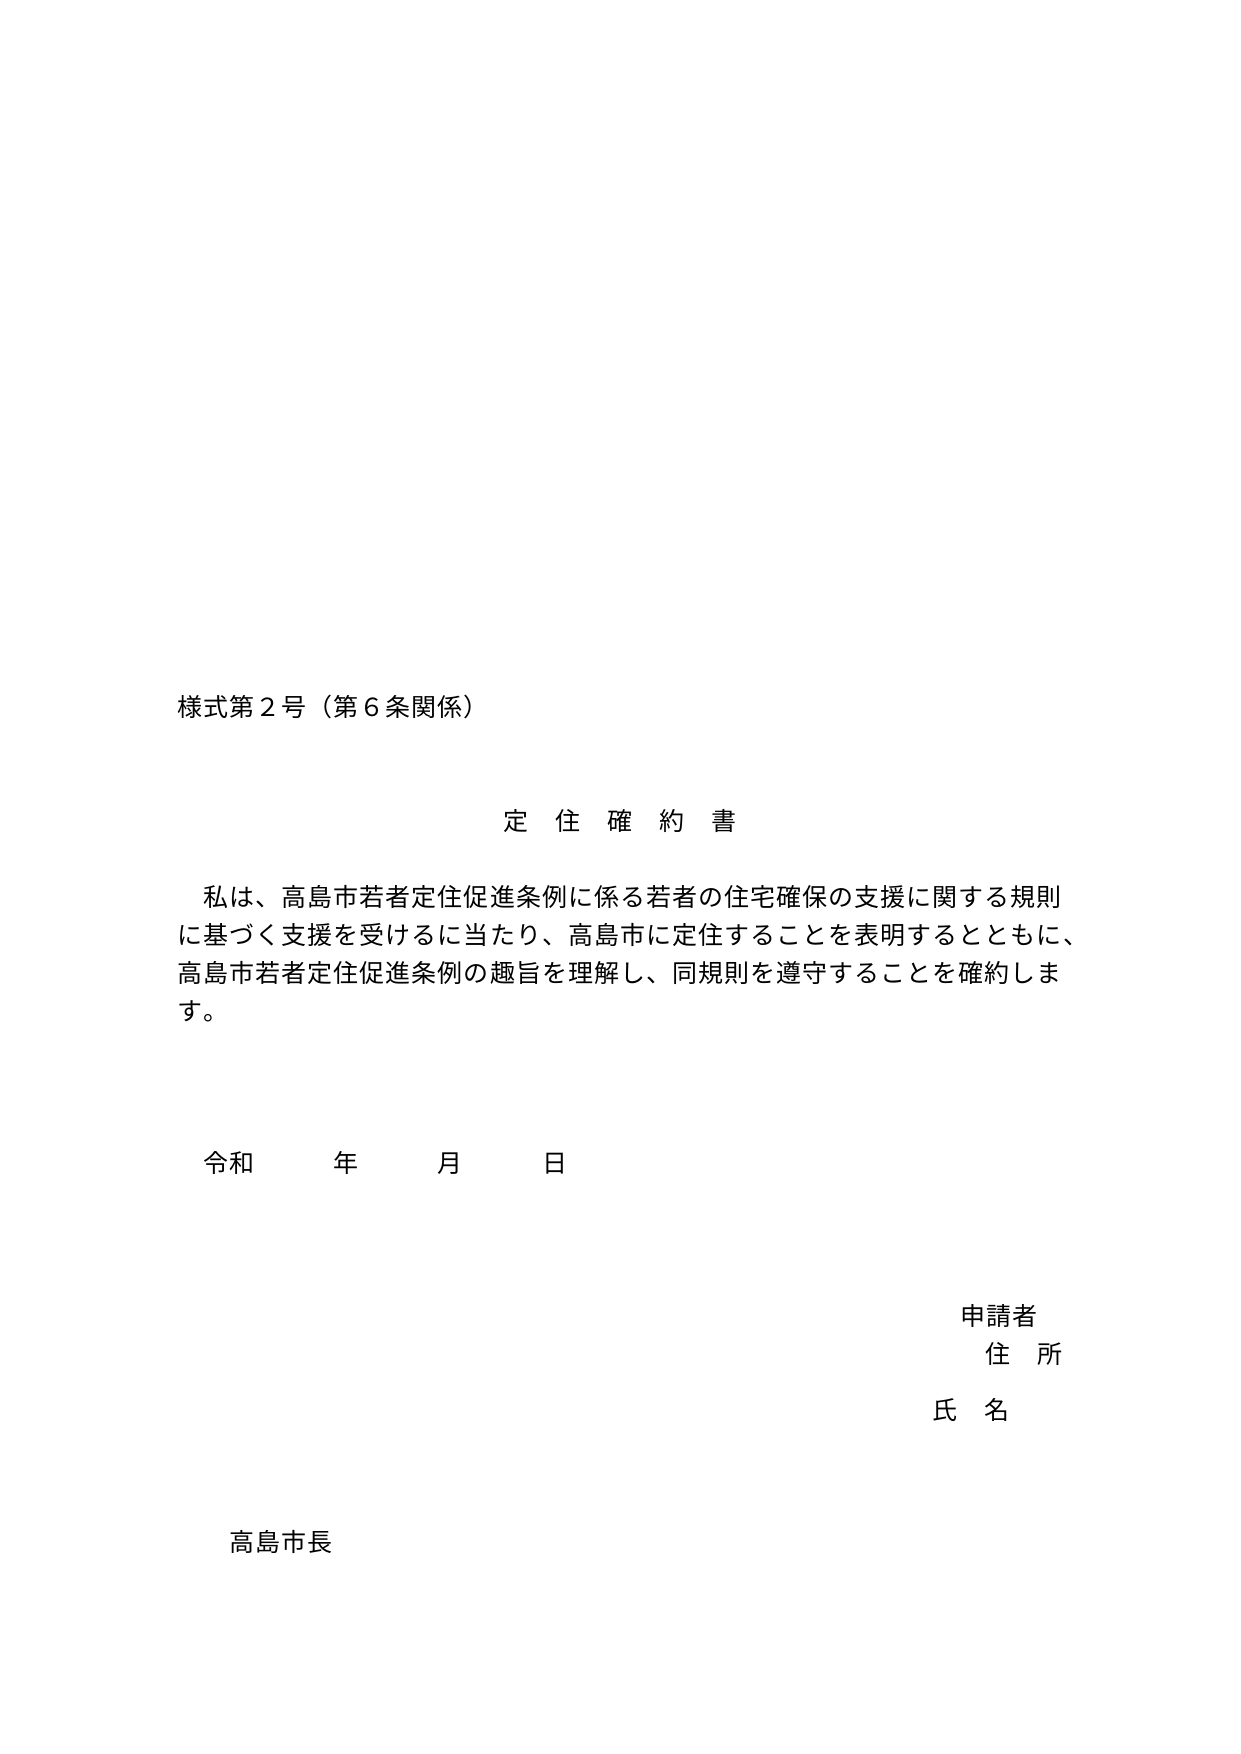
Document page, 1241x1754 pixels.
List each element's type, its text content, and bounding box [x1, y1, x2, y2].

text 高島市長 [177, 1522, 1063, 1559]
text 住 所 [177, 1333, 1063, 1371]
text 氏 名 [177, 1389, 1011, 1427]
text 申請者 [177, 1295, 1038, 1333]
text 私は、高島市若者定住促進条例に係る若者の住宅確保の支援に関する規則に基づく支援を受けるに当たり、高島市に定住することを表明するとともに、高島市若者定住促進条例の趣旨を理解し、同規則を遵守することを確約します。 [177, 877, 1063, 1029]
text 定 住 確 約 書 [177, 801, 1063, 839]
text 令和 年 月 日 [177, 1143, 1063, 1181]
text 様式第２号（第６条関係） [177, 687, 1063, 725]
